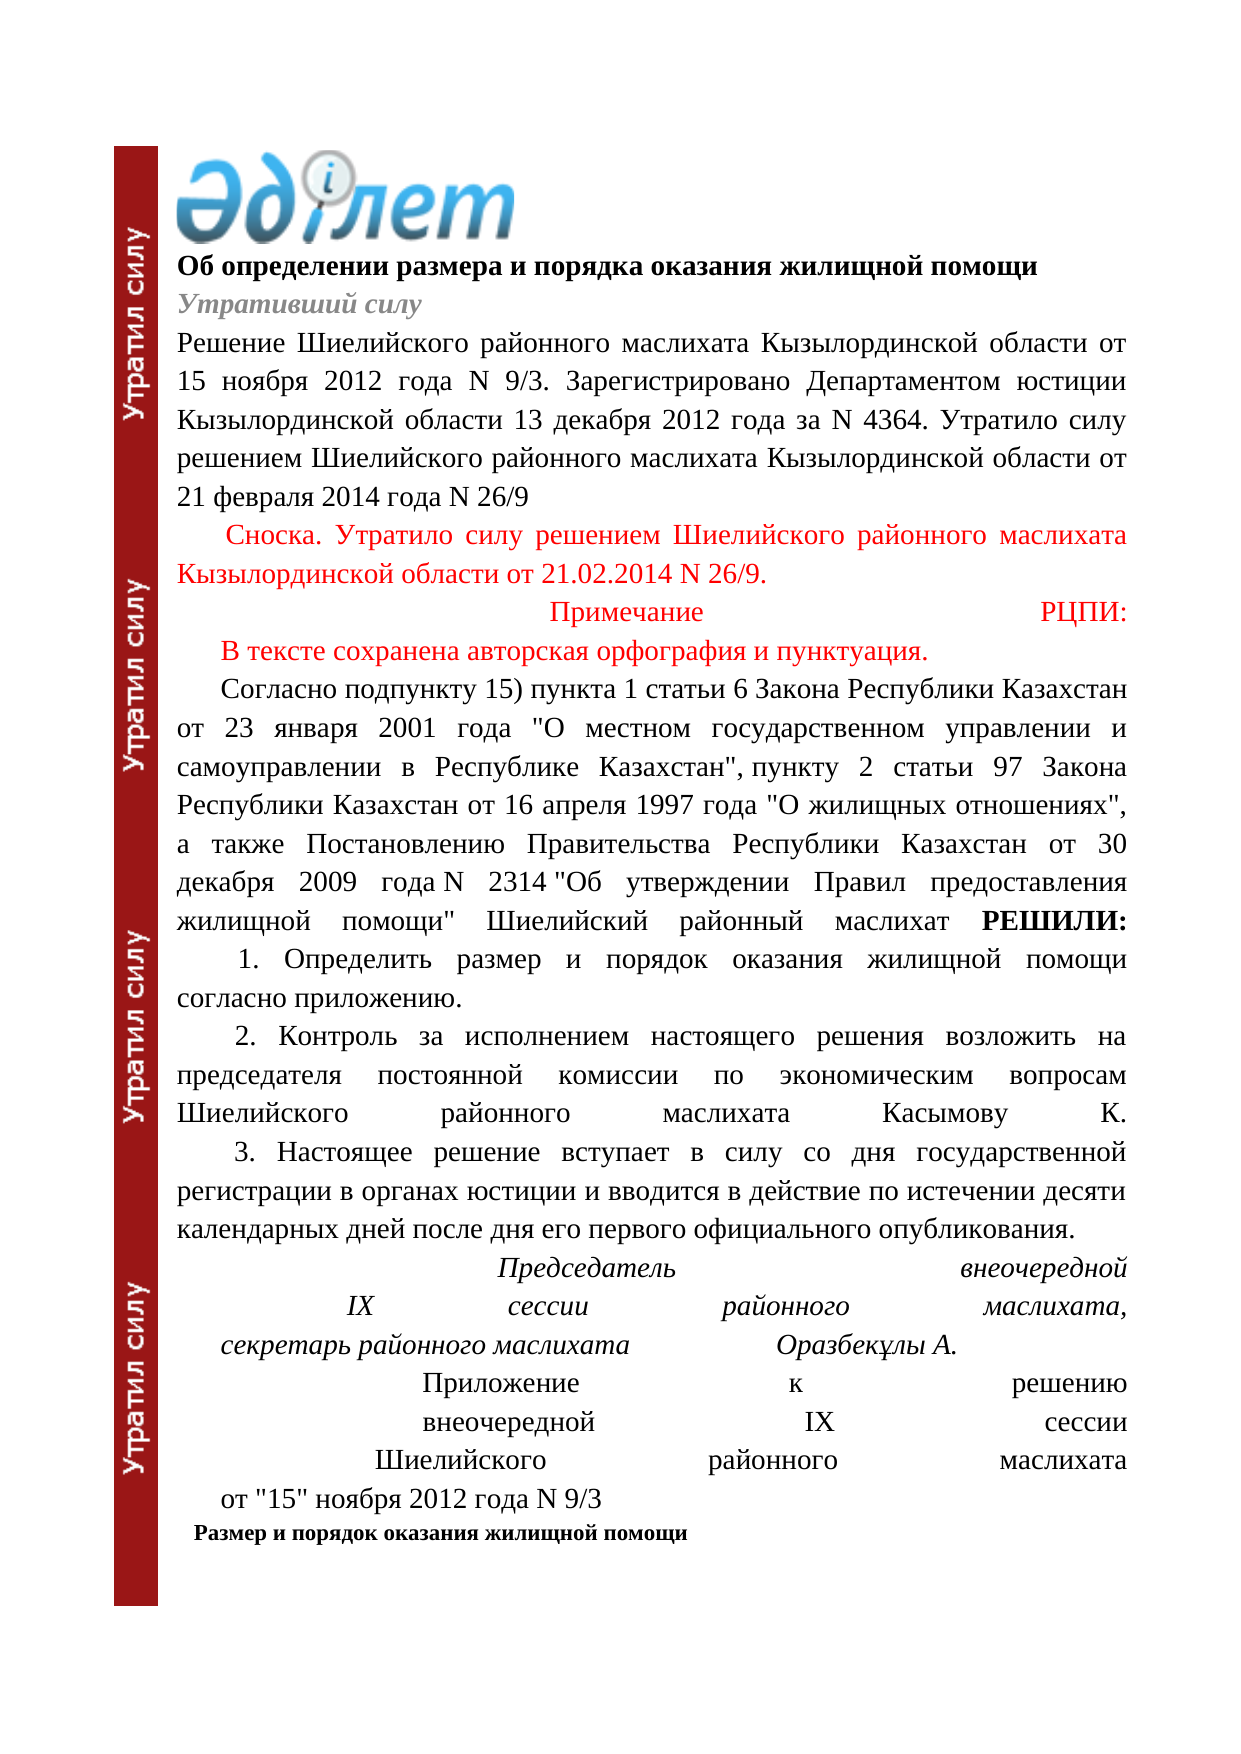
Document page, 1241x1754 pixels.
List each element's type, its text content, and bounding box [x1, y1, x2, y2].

picture [114, 1546, 158, 1606]
text Решение Шиелийского районного маслихата Кызылординской области от 15 ноября 2012 года N 9/3. Зарегистрировано Департаментом юстиции Кызылординской области 13 декабря 2012 года за N 4364. Утратило силу решением Шиелийского районного маслихата Кызылординской области от 21 февраля 2014 года N 26/9 [112, 325, 1128, 512]
picture [114, 281, 158, 286]
picture [114, 1245, 158, 1250]
text Размер и порядок оказания жилищной помощи [112, 1519, 1128, 1546]
text Утративший силу [112, 286, 1128, 320]
text Председатель внеочередной ІX сессии районного маслихата, секретарь районного маслихата Оразбекұлы А. [112, 1250, 1128, 1360]
text Примечание РЦПИ: В тексте сохранена авторская орфография и пунктуация. [112, 594, 1128, 667]
picture [114, 589, 158, 594]
picture [114, 512, 158, 517]
picture [114, 1360, 158, 1365]
picture [114, 1514, 158, 1519]
text Согласно подпункту 15) пункта 1 статьи 6 Закона Республики Казахстан от 23 января 2001 года "О местном государственном управлении и самоуправлении в Республике Казахстан", пункту 2 статьи 97 Закона Республики Казахстан от 16 апреля 1997 года "О жилищных отношениях", а также Постановлению Правительства Республики Казахстан от 30 декабря 2009 года N 2314 "Об утверждении Правил предоставления жилищной помощи" Шиелийский районный маслихат РЕШИЛИ: 1. Определить размер и порядок оказания жилищной помощи согласно приложению. 2. Контроль за исполнением настоящего решения возложить на председателя постоянной комиссии по экономическим вопросам Шиелийского районного маслихата Касымову К. 3. Настоящее решение вступает в силу со дня государственной регистрации в органах юстиции и вводится в действие по истечении десяти календарных дней после дня его первого официального опубликования. [112, 672, 1128, 1245]
picture [114, 667, 158, 672]
picture [114, 146, 158, 248]
text Приложение к решению внеочередной ІX сессии Шиелийского районного маслихата от "15" ноября 2012 года N 9/3 [112, 1365, 1128, 1514]
picture [114, 320, 158, 325]
text Сноска. Утратило силу решением Шиелийского районного маслихата Кызылординской области от 21.02.2014 N 26/9. [112, 517, 1128, 589]
picture [176, 150, 515, 244]
text Об определении размера и порядка оказания жилищной помощи [112, 248, 1128, 281]
